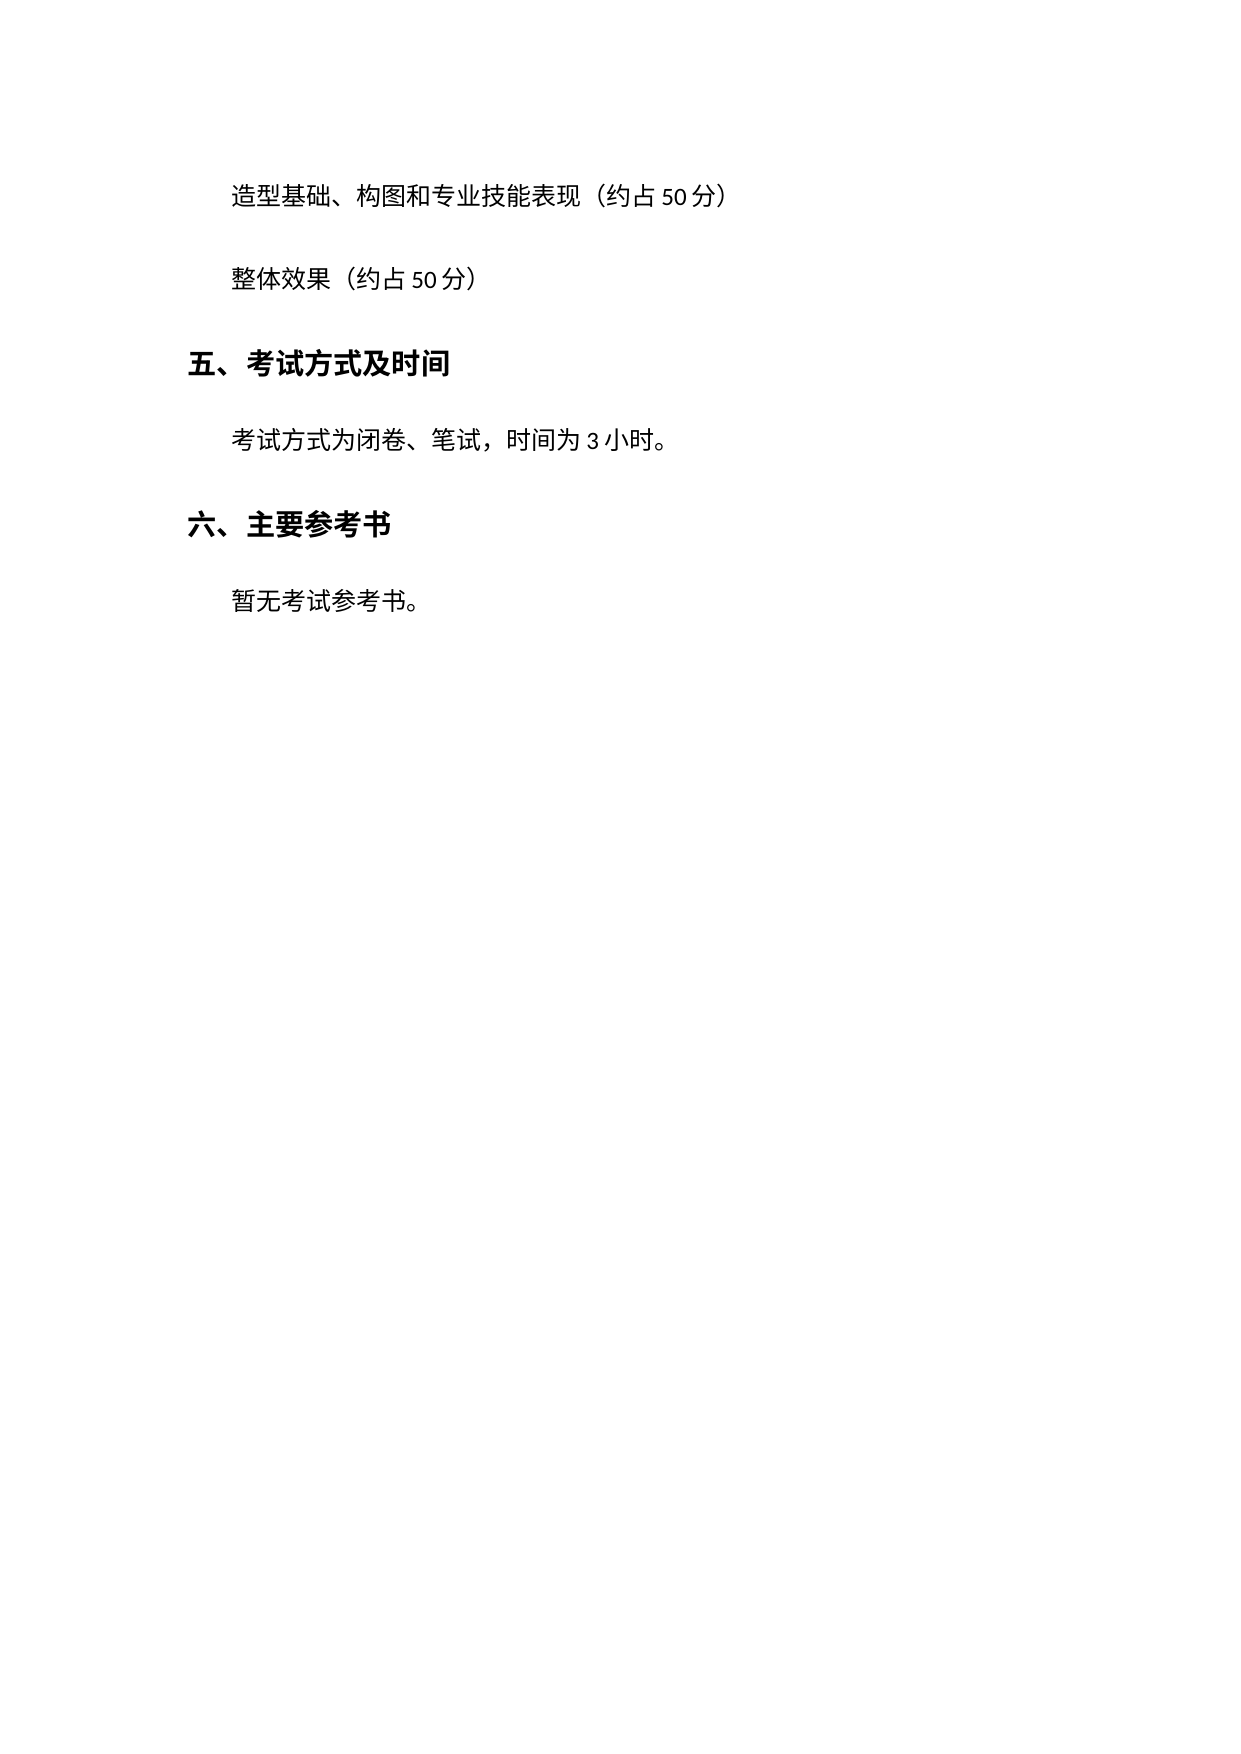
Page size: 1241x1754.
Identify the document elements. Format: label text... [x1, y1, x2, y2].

text 六、主要参考书 [187, 502, 1053, 544]
list 暂无考试参考书。 [187, 567, 1053, 632]
list 考试方式为闭卷、笔试，时间为3小时。 [187, 406, 1053, 471]
list 造型基础、构图和专业技能表现（约占50分） [187, 162, 1053, 227]
list 整体效果（约占50分） [187, 245, 1053, 310]
text 五、考试方式及时间 [187, 341, 1053, 383]
